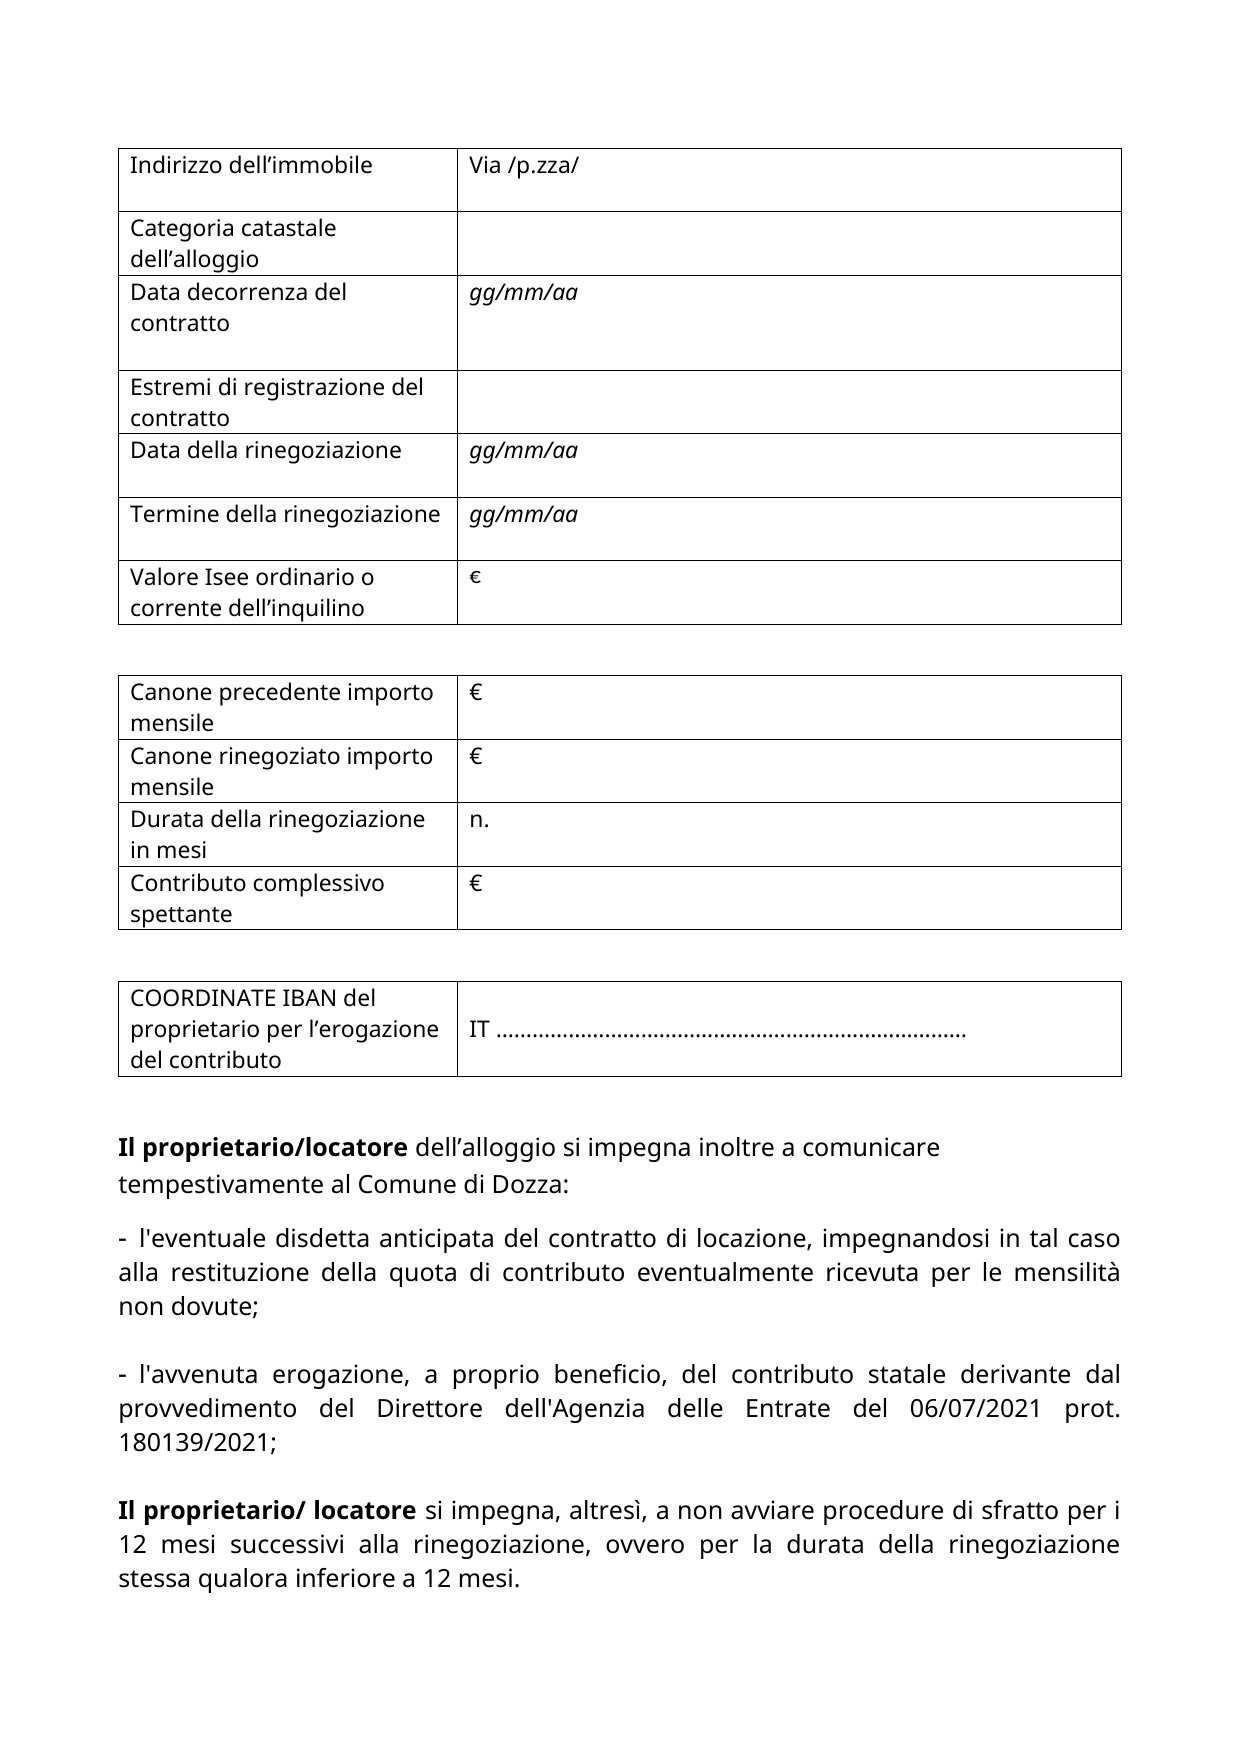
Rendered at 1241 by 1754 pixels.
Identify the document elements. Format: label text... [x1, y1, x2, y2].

table_header € [458, 676, 1121, 739]
table_cell Durata della rinegoziazione in mesi [119, 803, 457, 866]
table_header COORDINATE IBAN del proprietario per l’erogazione del contributo [119, 982, 457, 1076]
text l'avvenuta erogazione, a proprio beneficio, del contributo statale derivante dal provvedimento del Direttore dell'Agenzia delle Entrate del 06/07/2021 prot. 180139/2021; [118, 1356, 1122, 1459]
table_header Canone precedente importo mensile [119, 676, 457, 739]
table_header Via /p.zza/ [458, 149, 1121, 211]
table_cell Termine della rinegoziazione [119, 498, 457, 560]
table_header IT …………………………………………………………………… [458, 982, 1121, 1076]
table_cell € [458, 740, 1121, 802]
table_cell gg/mm/aa [458, 276, 1121, 369]
table_cell Estremi di registrazione del contratto [119, 371, 457, 433]
table_cell [458, 212, 1121, 275]
table_cell Canone rinegoziato importo mensile [119, 740, 457, 802]
table_cell € [458, 867, 1121, 929]
table_cell gg/mm/aa [458, 434, 1121, 497]
table_cell Categoria catastale dell’alloggio [119, 212, 457, 275]
text Il proprietario/ locatore si impegna, altresì, a non avviare procedure di sfratto per i 12 mesi successivi alla rinegoziazione, ovvero per la durata della rinegoziazione stessa qualora inferiore a 12 mesi. [118, 1493, 1122, 1595]
table_cell [458, 371, 1121, 433]
table_cell € [458, 561, 1121, 624]
table_cell gg/mm/aa [458, 498, 1121, 560]
table_cell Contributo complessivo spettante [119, 867, 457, 929]
table_cell Data decorrenza del contratto [119, 276, 457, 369]
text l'eventuale disdetta anticipata del contratto di locazione, impegnandosi in tal caso alla restituzione della quota di contributo eventualmente ricevuta per le mensilità non dovute; [118, 1220, 1122, 1322]
table_cell n. [458, 803, 1121, 866]
table_cell Valore Isee ordinario o corrente dell’inquilino [119, 561, 457, 624]
table_header Indirizzo dell’immobile [119, 149, 457, 211]
table_cell Data della rinegoziazione [119, 434, 457, 497]
text Il proprietario/locatore dell’alloggio si impegna inoltre a comunicare tempestivamente al Comune di Dozza: [118, 1130, 1122, 1201]
